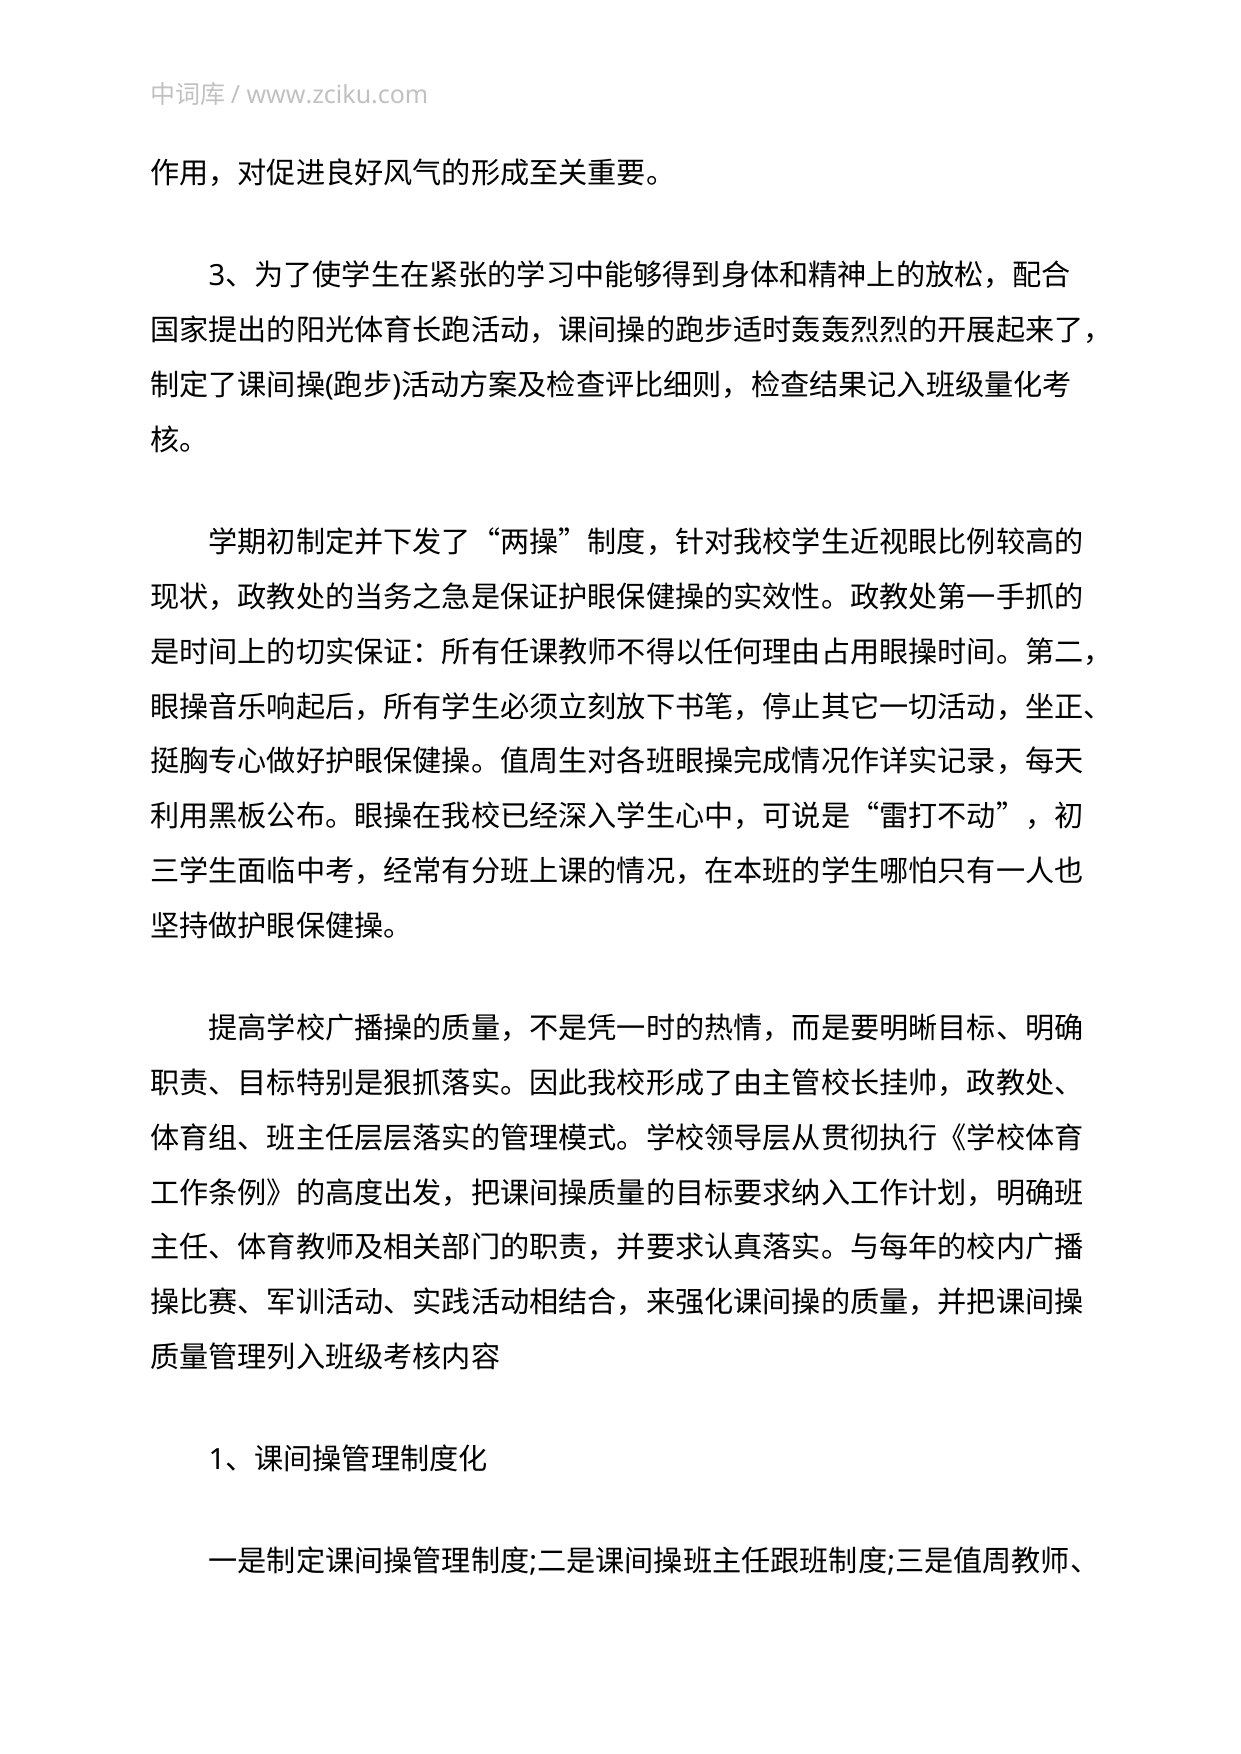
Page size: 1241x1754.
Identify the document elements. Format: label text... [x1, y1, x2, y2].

text 3、为了使学生在紧张的学习中能够得到身体和精神上的放松，配合国家提出的阳光体育长跑活动，课间操的跑步适时轰轰烈烈的开展起来了，制定了课间操(跑步)活动方案及检查评比细则，检查结果记入班级量化考核。 [150, 252, 1090, 459]
text 提高学校广播操的质量，不是凭一时的热情，而是要明晰目标、明确职责、目标特别是狠抓落实。因此我校形成了由主管校长挂帅，政教处、体育组、班主任层层落实的管理模式。学校领导层从贯彻执行《学校体育工作条例》的高度出发，把课间操质量的目标要求纳入工作计划，明确班主任、体育教师及相关部门的职责，并要求认真落实。与每年的校内广播操比赛、军训活动、实践活动相结合，来强化课间操的质量，并把课间操质量管理列入班级考核内容 [150, 1004, 1090, 1376]
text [150, 1538, 1090, 1580]
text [150, 150, 1090, 192]
text 学期初制定并下发了“两操”制度，针对我校学生近视眼比例较高的现状，政教处的当务之急是保证护眼保健操的实效性。政教处第一手抓的是时间上的切实保证：所有任课教师不得以任何理由占用眼操时间。第二，眼操音乐响起后，所有学生必须立刻放下书笔，停止其它一切活动，坐正、挺胸专心做好护眼保健操。值周生对各班眼操完成情况作详实记录，每天利用黑板公布。眼操在我校已经深入学生心中，可说是“雷打不动”，初三学生面临中考，经常有分班上课的情况，在本班的学生哪怕只有一人也坚持做护眼保健操。 [150, 518, 1090, 945]
text 1、课间操管理制度化 [150, 1436, 1090, 1478]
